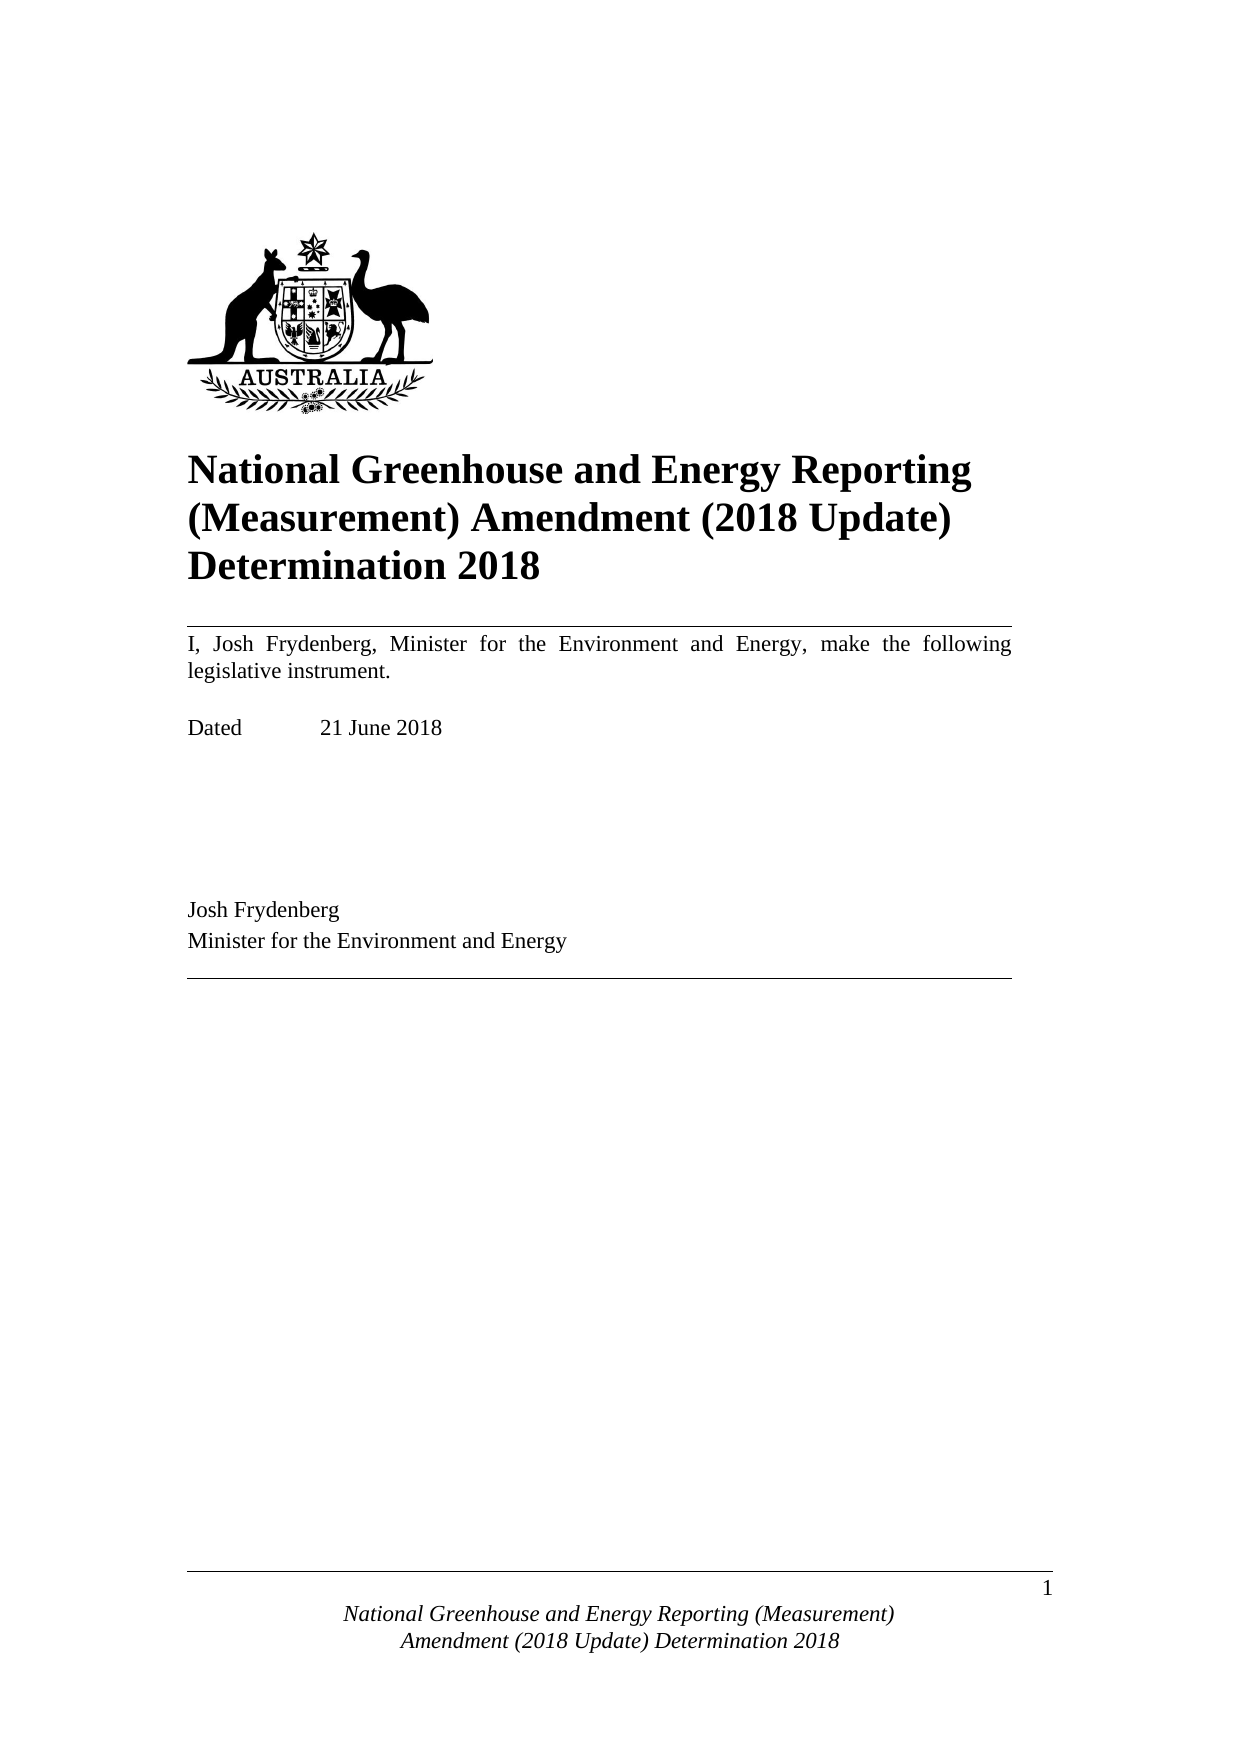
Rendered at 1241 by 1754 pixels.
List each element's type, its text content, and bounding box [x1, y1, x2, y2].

text Minister for the Environment and Energy [187, 922, 1012, 978]
picture [187, 232, 433, 414]
text I, Josh Frydenberg, Minister for the Environment and Energy, make the following legislative instrument. [187, 627, 1012, 683]
text Josh Frydenberg [187, 891, 1012, 922]
text National Greenhouse and Energy Reporting (Measurement) Amendment (2018 Update) Determination 2018 [187, 444, 1053, 588]
text Dated 21 June 2018 [187, 714, 1012, 741]
